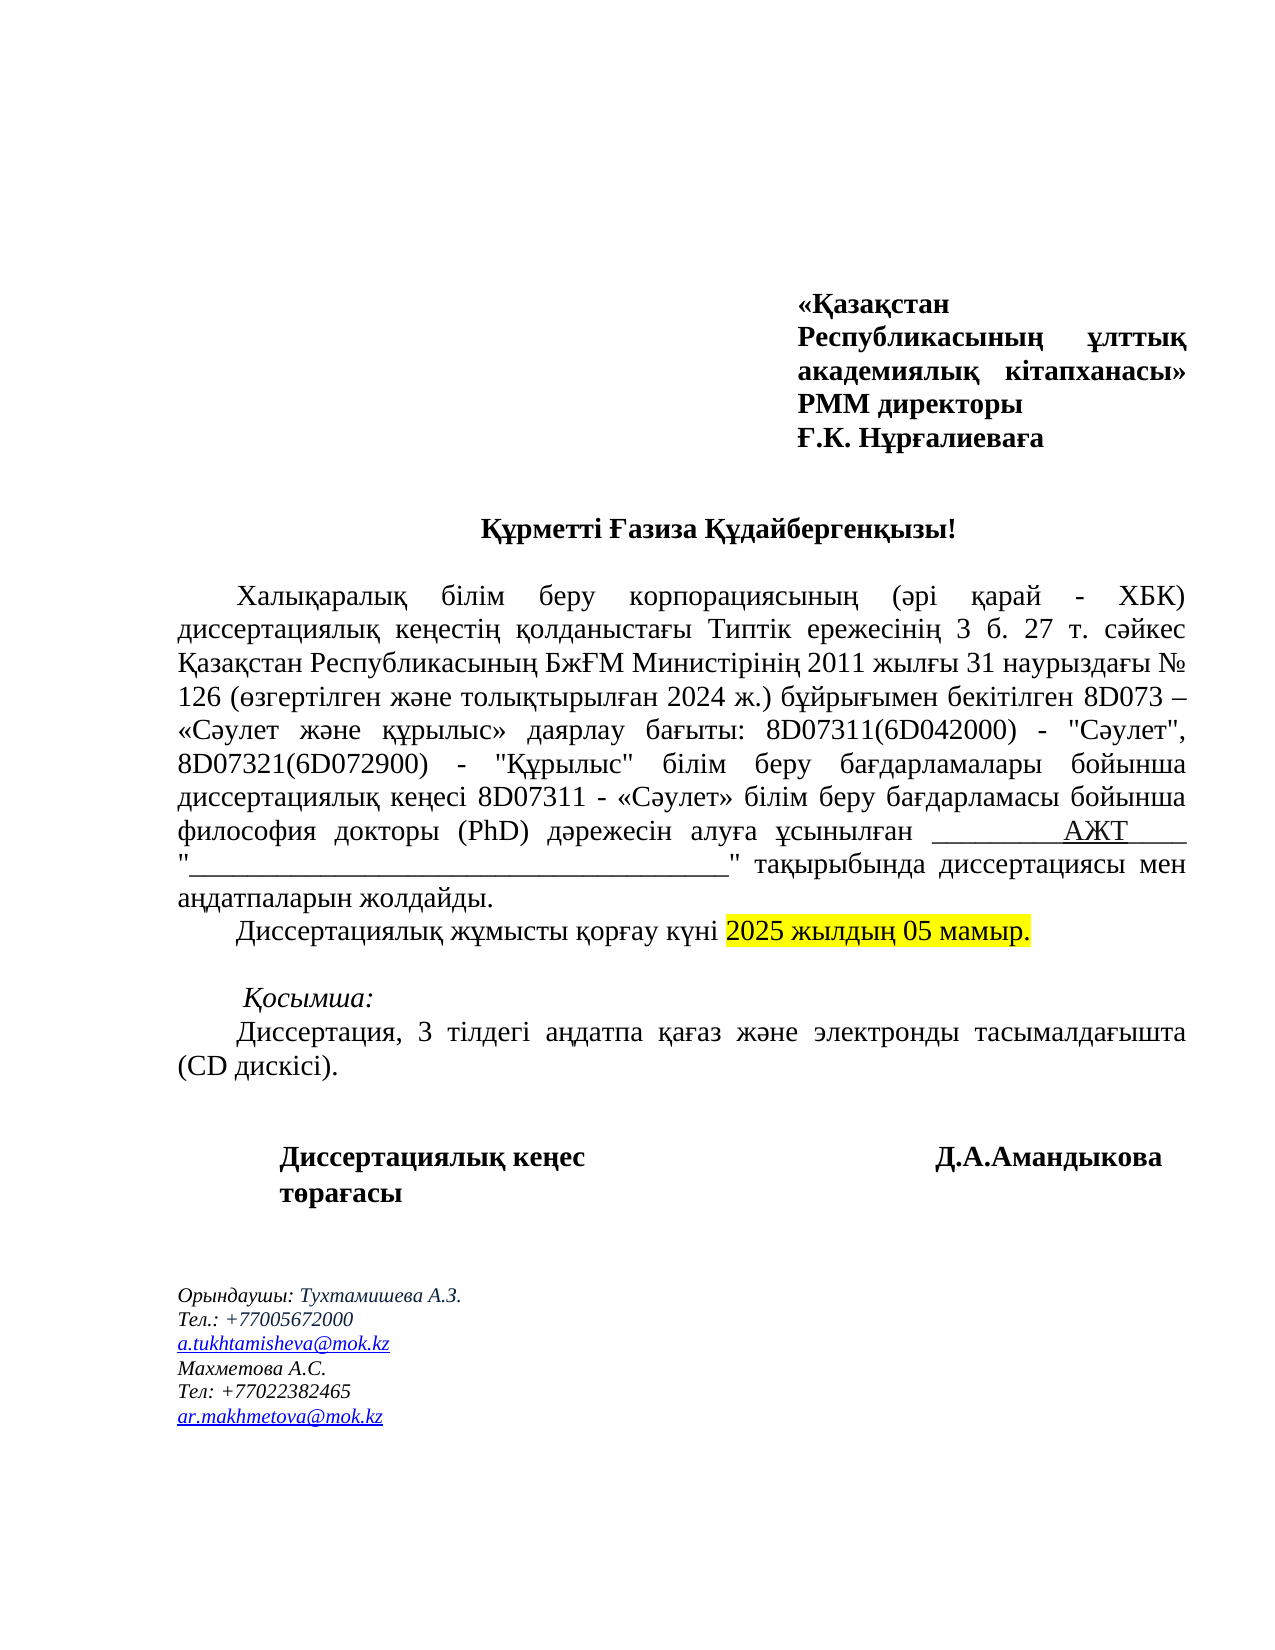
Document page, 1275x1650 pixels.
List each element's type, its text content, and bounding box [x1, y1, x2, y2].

text төрағасы [177, 1175, 1186, 1208]
text Құрметті Ғазиза Құдайбергенқызы! [177, 511, 1186, 544]
text Диссертациялық кеңес Д.А.Амандыкова [177, 1139, 1186, 1172]
text Тел: +77022382465 [177, 1379, 1186, 1403]
text «Қазақстан Республикасының ұлттық академиялық кітапханасы» РММ директоры [797, 286, 1186, 420]
text Тел.: +77005672000 [177, 1307, 1186, 1331]
text Халықаралық білім беру корпорациясының (әрі қарай - ХБК) диссертациялық кеңестің қолданыстағы Типтік ережесінің 3 б. 27 т. сәйкес Қазақстан Республикасының БжҒМ Министірінің 2011 жылғы 31 наурыздағы № 126 (өзгертілген және толықтырылған 2024 ж.) бұйрығымен бекітілген 8D073 – «Сәулет және құрылыс» даярлау бағыты: 8D07311(6D042000) - "Сәулет", 8D07321(6D072900) - "Құрылыс" білім беру бағдарламалары бойынша диссертациялық кеңесі 8D07311 - «Сәулет» білім беру бағдарламасы бойынша философия докторы (PhD) дәрежесін алуға ұсынылған _________АЖТ____ "_____________________________________" тақырыбында диссертациясы мен аңдатпаларын жолдайды. [177, 578, 1186, 913]
text Ғ.К. Нұрғалиеваға [177, 420, 1186, 453]
text a.tukhtamisheva@mok.kz [177, 1331, 1186, 1355]
text Махметова А.С. [177, 1355, 1186, 1379]
text Қосымша: [177, 981, 1186, 1014]
text Диссертациялық жұмысты қорғау күні 2025 жылдың 05 мамыр. [177, 913, 1186, 947]
text ar.makhmetova@mok.kz [177, 1403, 1186, 1428]
text Диссертация, 3 тілдегі аңдатпа қағаз және электронды тасымалдағышта (СD дискісі). [177, 1014, 1186, 1081]
text Орындаушы: Тухтамишева А.З. [177, 1283, 1186, 1307]
